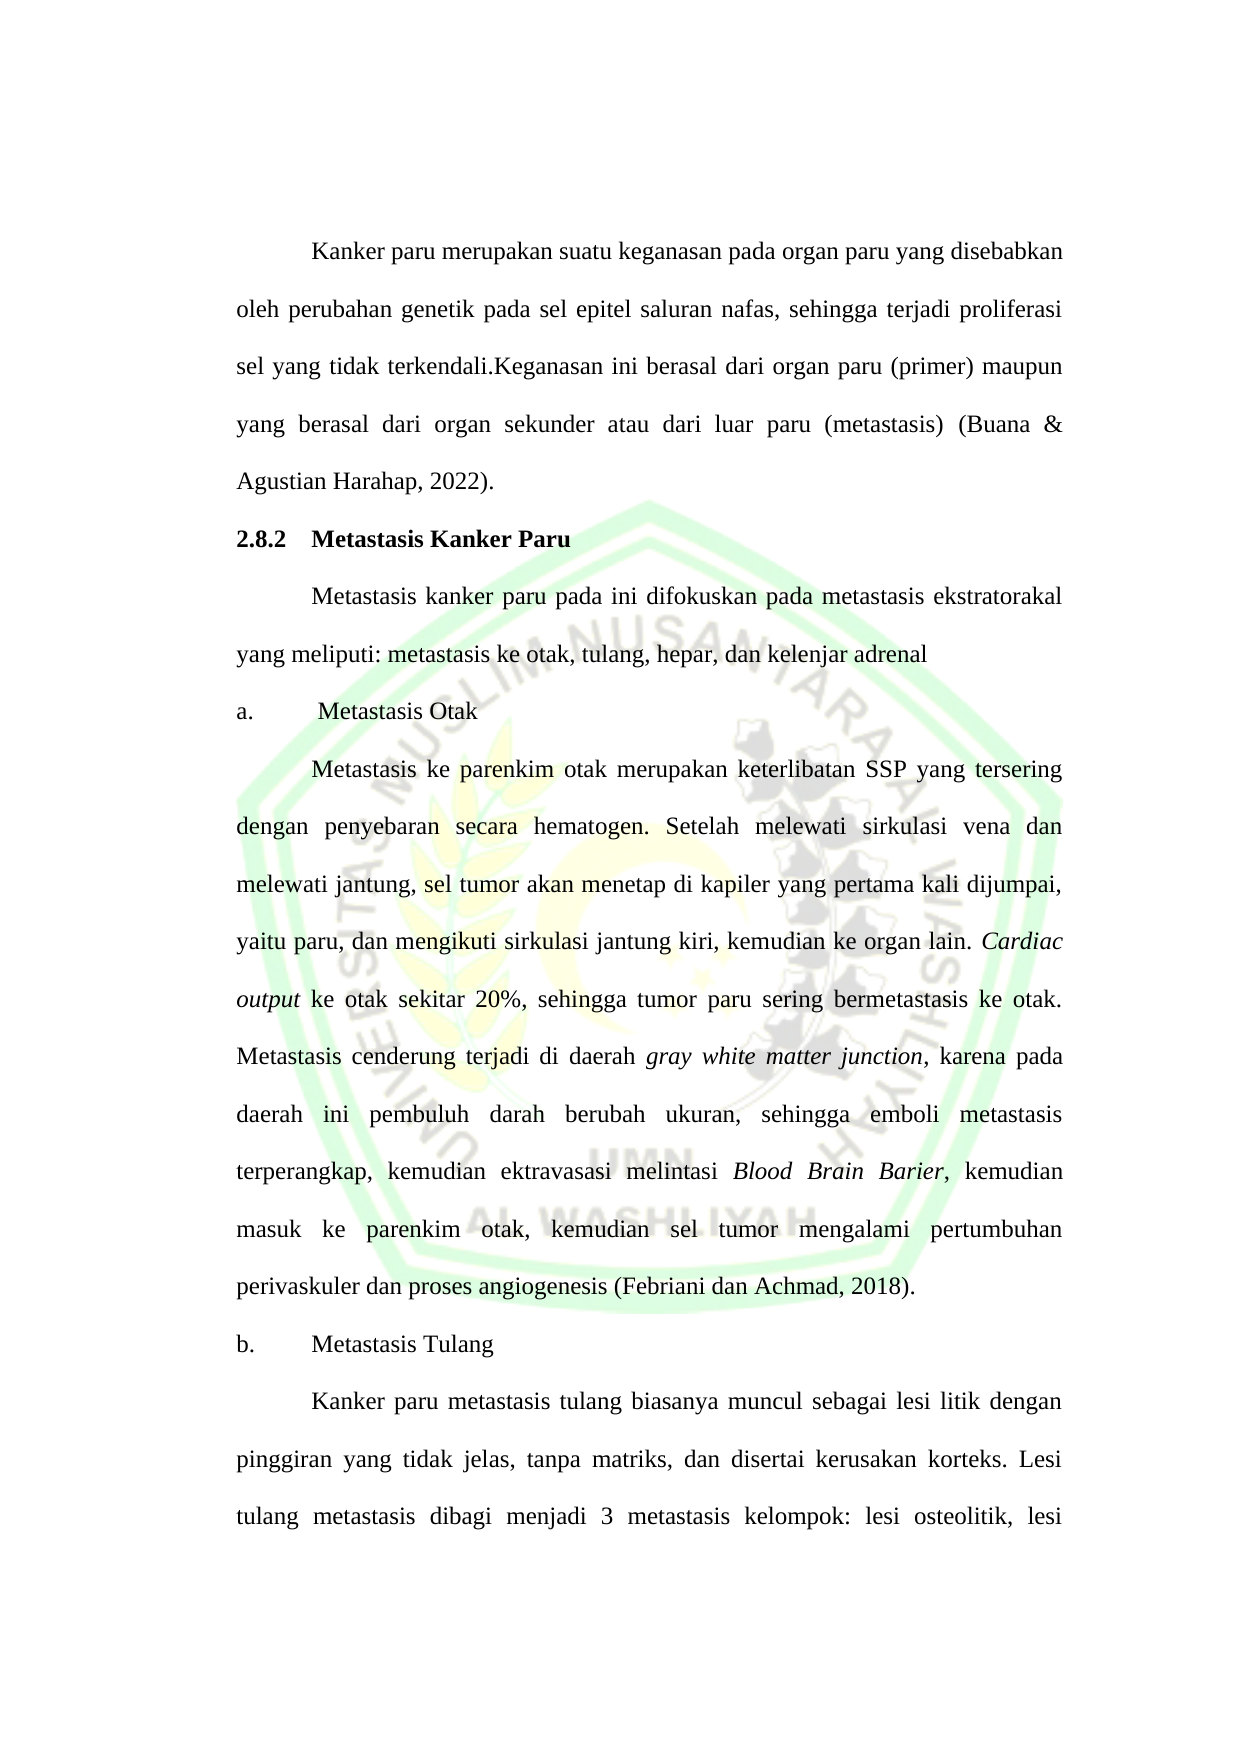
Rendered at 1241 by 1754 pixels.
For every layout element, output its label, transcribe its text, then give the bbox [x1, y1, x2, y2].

text Metastasis kanker paru pada ini difokuskan pada metastasis ekstratorakal yang meliputi: metastasis ke otak, tulang, hepar, dan kelenjar adrenal [236, 581, 1063, 667]
text b. Metastasis Tulang [236, 1329, 1063, 1357]
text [236, 1386, 1063, 1530]
text Metastasis ke parenkim otak merupakan keterlibatan SSP yang tersering dengan penyebaran secara hematogen. Setelah melewati sirkulasi vena dan melewati jantung, sel tumor akan menetap di kapiler yang pertama kali dijumpai, yaitu paru, dan mengikuti sirkulasi jantung kiri, kemudian ke organ lain. Cardiac output ke otak sekitar 20%, sehingga tumor paru sering bermetastasis ke otak. Metastasis cenderung terjadi di daerah gray white matter junction, karena pada daerah ini pembuluh darah berubah ukuran, sehingga emboli metastasis terperangkap, kemudian ektravasasi melintasi Blood Brain Barier, kemudian masuk ke parenkim otak, kemudian sel tumor mengalami pertumbuhan perivaskuler dan proses angiogenesis (Febriani dan Achmad, 2018). [236, 754, 1063, 1300]
text a. Metastasis Otak [236, 696, 1063, 725]
text 2.8.2 Metastasis Kanker Paru [236, 524, 1063, 552]
text Kanker paru merupakan suatu keganasan pada organ paru yang disebabkan oleh perubahan genetik pada sel epitel saluran nafas, sehingga terjadi proliferasi sel yang tidak terkendali.Keganasan ini berasal dari organ paru (primer) maupun yang berasal dari organ sekunder atau dari luar paru (metastasis) [236, 236, 1063, 495]
